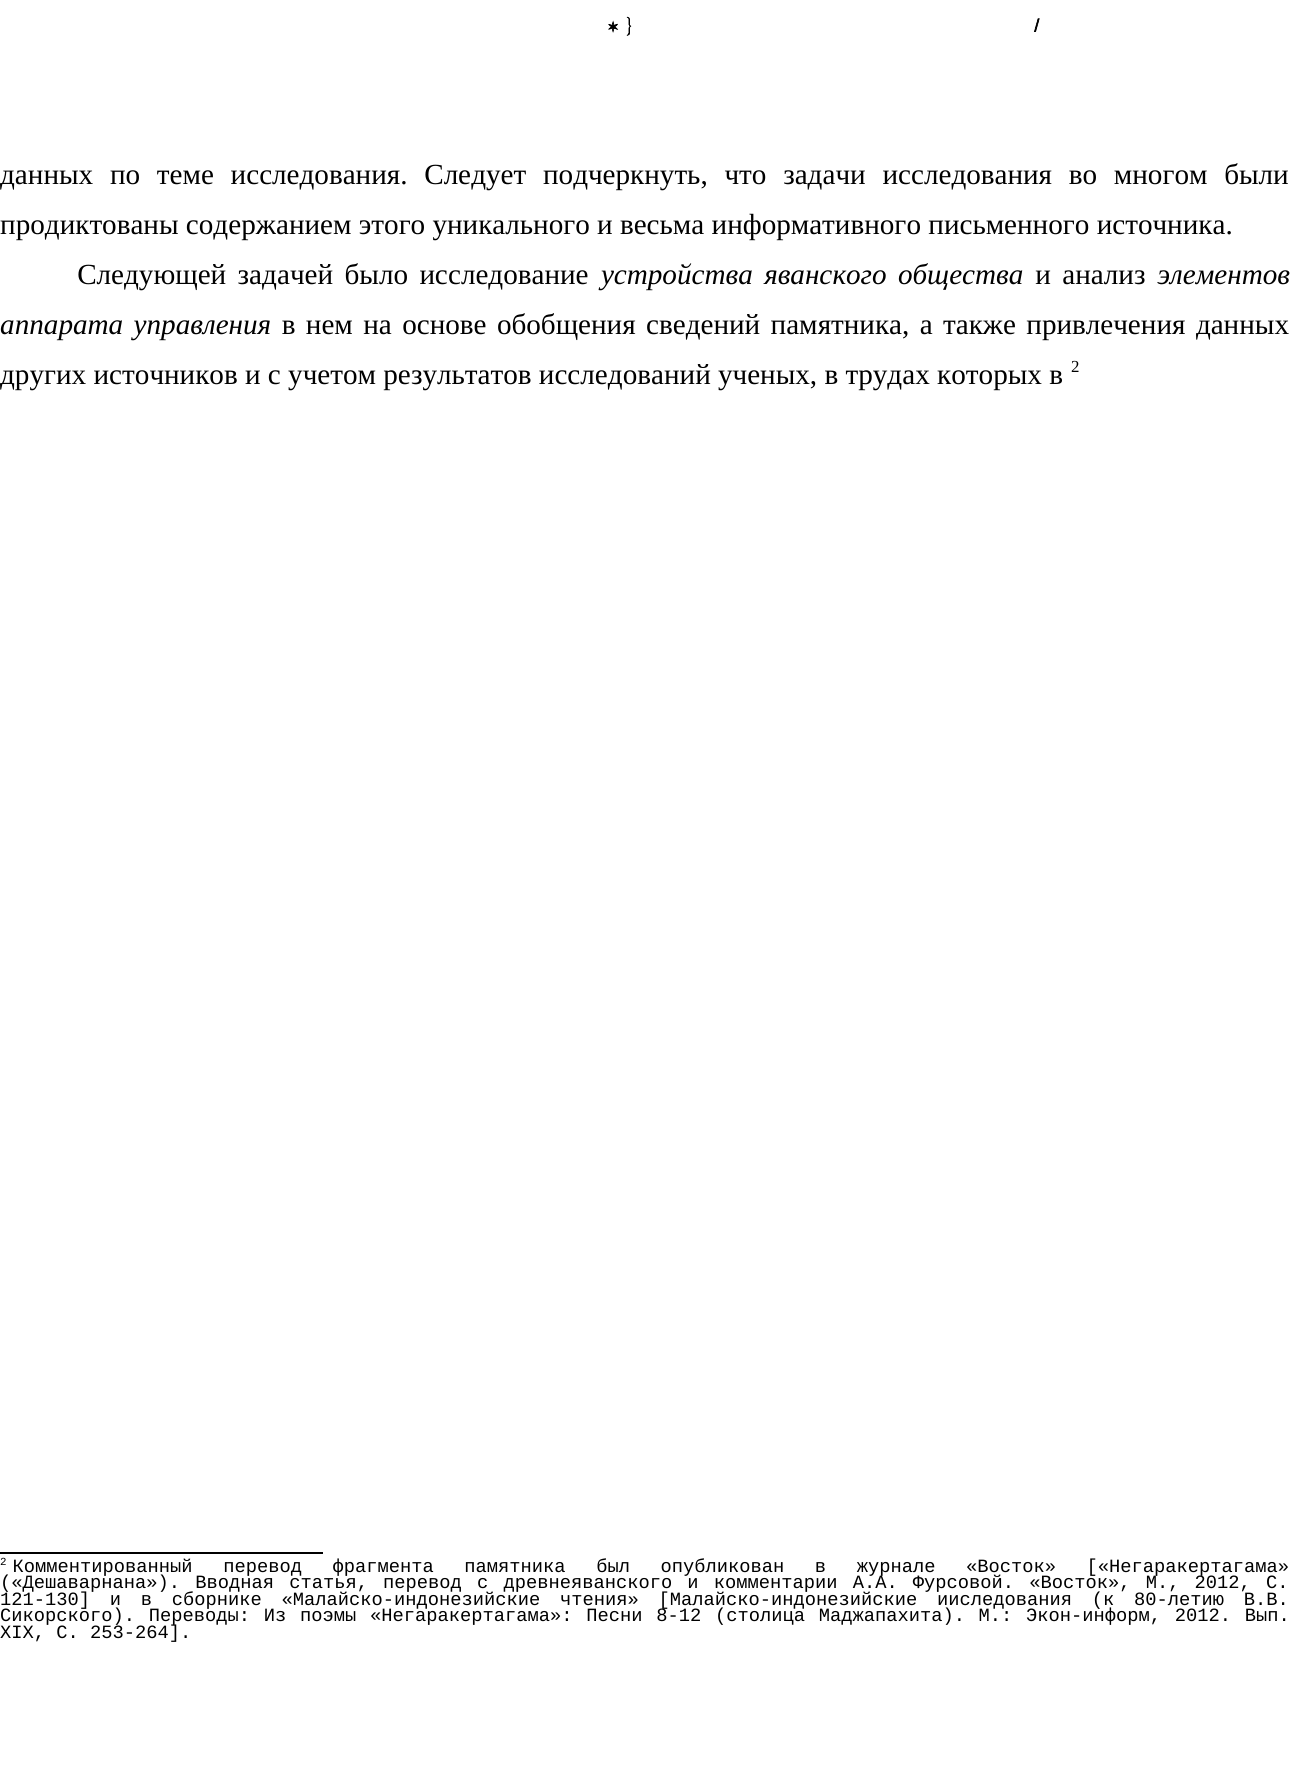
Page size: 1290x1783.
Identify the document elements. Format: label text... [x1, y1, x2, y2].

text Следующей задачей было исследование устройства яванского общества и анализ элементов аппарата управления в нем на основе обобщения сведений памятника, а также привлечения данных других источников и с учетом результатов исследований ученых, в трудах которых в [0, 244, 1290, 394]
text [0, 144, 1290, 244]
